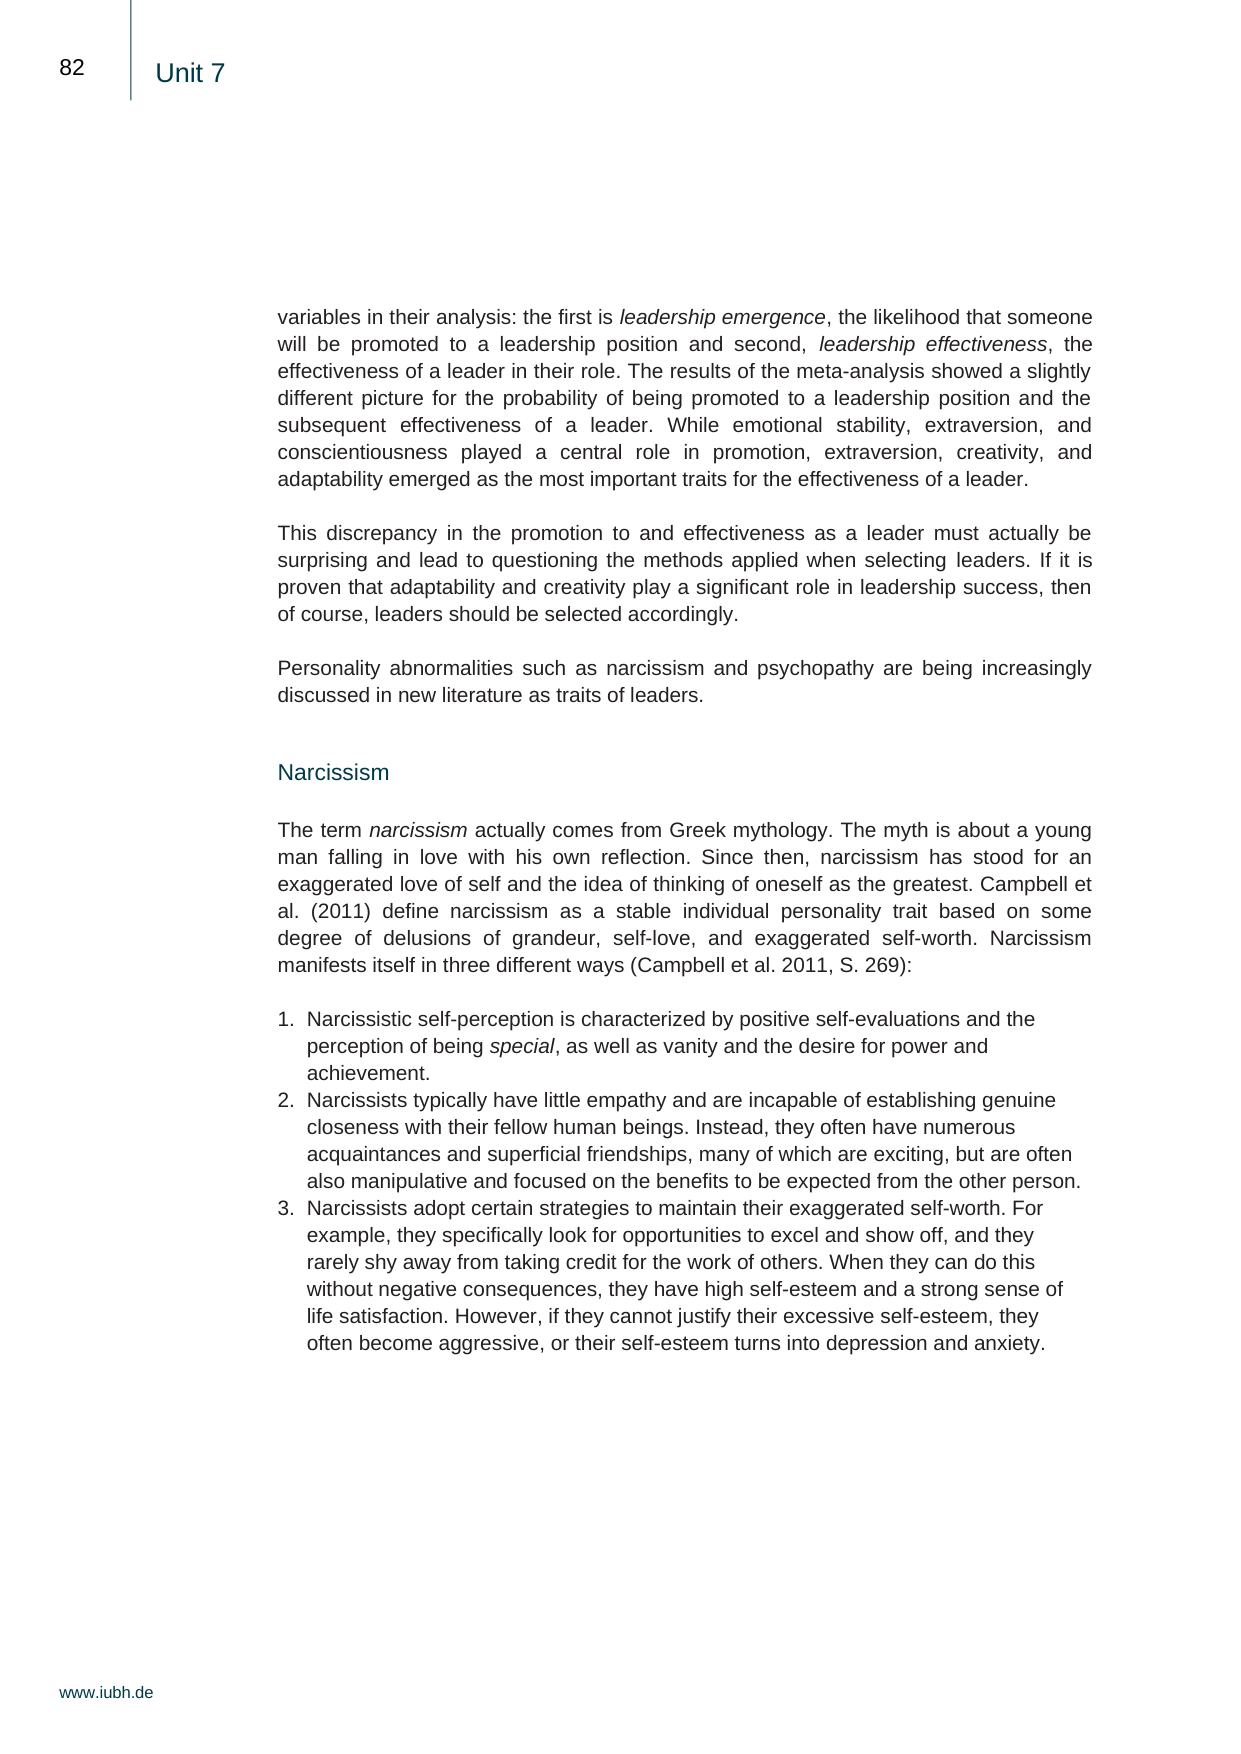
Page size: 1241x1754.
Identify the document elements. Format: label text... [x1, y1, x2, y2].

list Narcissists typically have little empathy and are incapable of establishing genuine closeness with their fellow human beings. Instead, they often have numerous acquaintances and superficial friendships, many of which are exciting, but are often also manipulative and focused on the benefits to be expected from the other person. [277, 1088, 1088, 1193]
list Narcissists adopt certain strategies to maintain their exaggerated self-worth. For example, they specifically look for opportunities to excel and show off, and they rarely shy away from taking credit for the work of others. When they can do this without negative consequences, they have high self-esteem and a strong sense of life satisfaction. However, if they cannot justify their excessive self-esteem, they often become aggressive, or their self-esteem turns into depression and anxiety. [277, 1196, 1078, 1355]
text The term narcissism actually comes from Greek mythology. The myth is about a young man falling in love with his own reflection. Since then, narcissism has stood for an exaggerated love of self and the idea of thinking of oneself as the greatest. Campbell et al. (2011) deﬁne narcissism as a stable individual personality trait based on some degree of delusions of grandeur, self-love, and exaggerated self-worth. Narcissism manifests itself in three different ways (Campbell et al. 2011, S. 269): [277, 818, 1093, 977]
text This discrepancy in the promotion to and effectiveness as a leader must actually be surprising and lead to questioning the methods applied when selecting leaders. If it is proven that adaptability and creativity play a significant role in leadership success, then of course, leaders should be selected accordingly. [277, 521, 1093, 626]
subtitle Narcissism [277, 759, 1192, 786]
text Personality abnormalities such as narcissism and psychopathy are being increasingly discussed in new literature as traits of leaders. [277, 656, 1093, 707]
list Narcissistic self-perception is characterized by positive self-evaluations and the perception of being special, as well as vanity and the desire for power and achievement. [277, 1007, 1081, 1085]
text variables in their analysis: the first is leadership emergence, the likelihood that someone will be promoted to a leadership position and second, leadership effectiveness, the effectiveness of a leader in their role. The results of the meta-analysis showed a slightly different picture for the probability of being promoted to a leadership position and the subsequent effectiveness of a leader. While emotional stability, extraversion, and conscientiousness played a central role in promotion, extraversion, creativity, and adaptability emerged as the most important traits for the effectiveness of a leader. [277, 304, 1093, 490]
